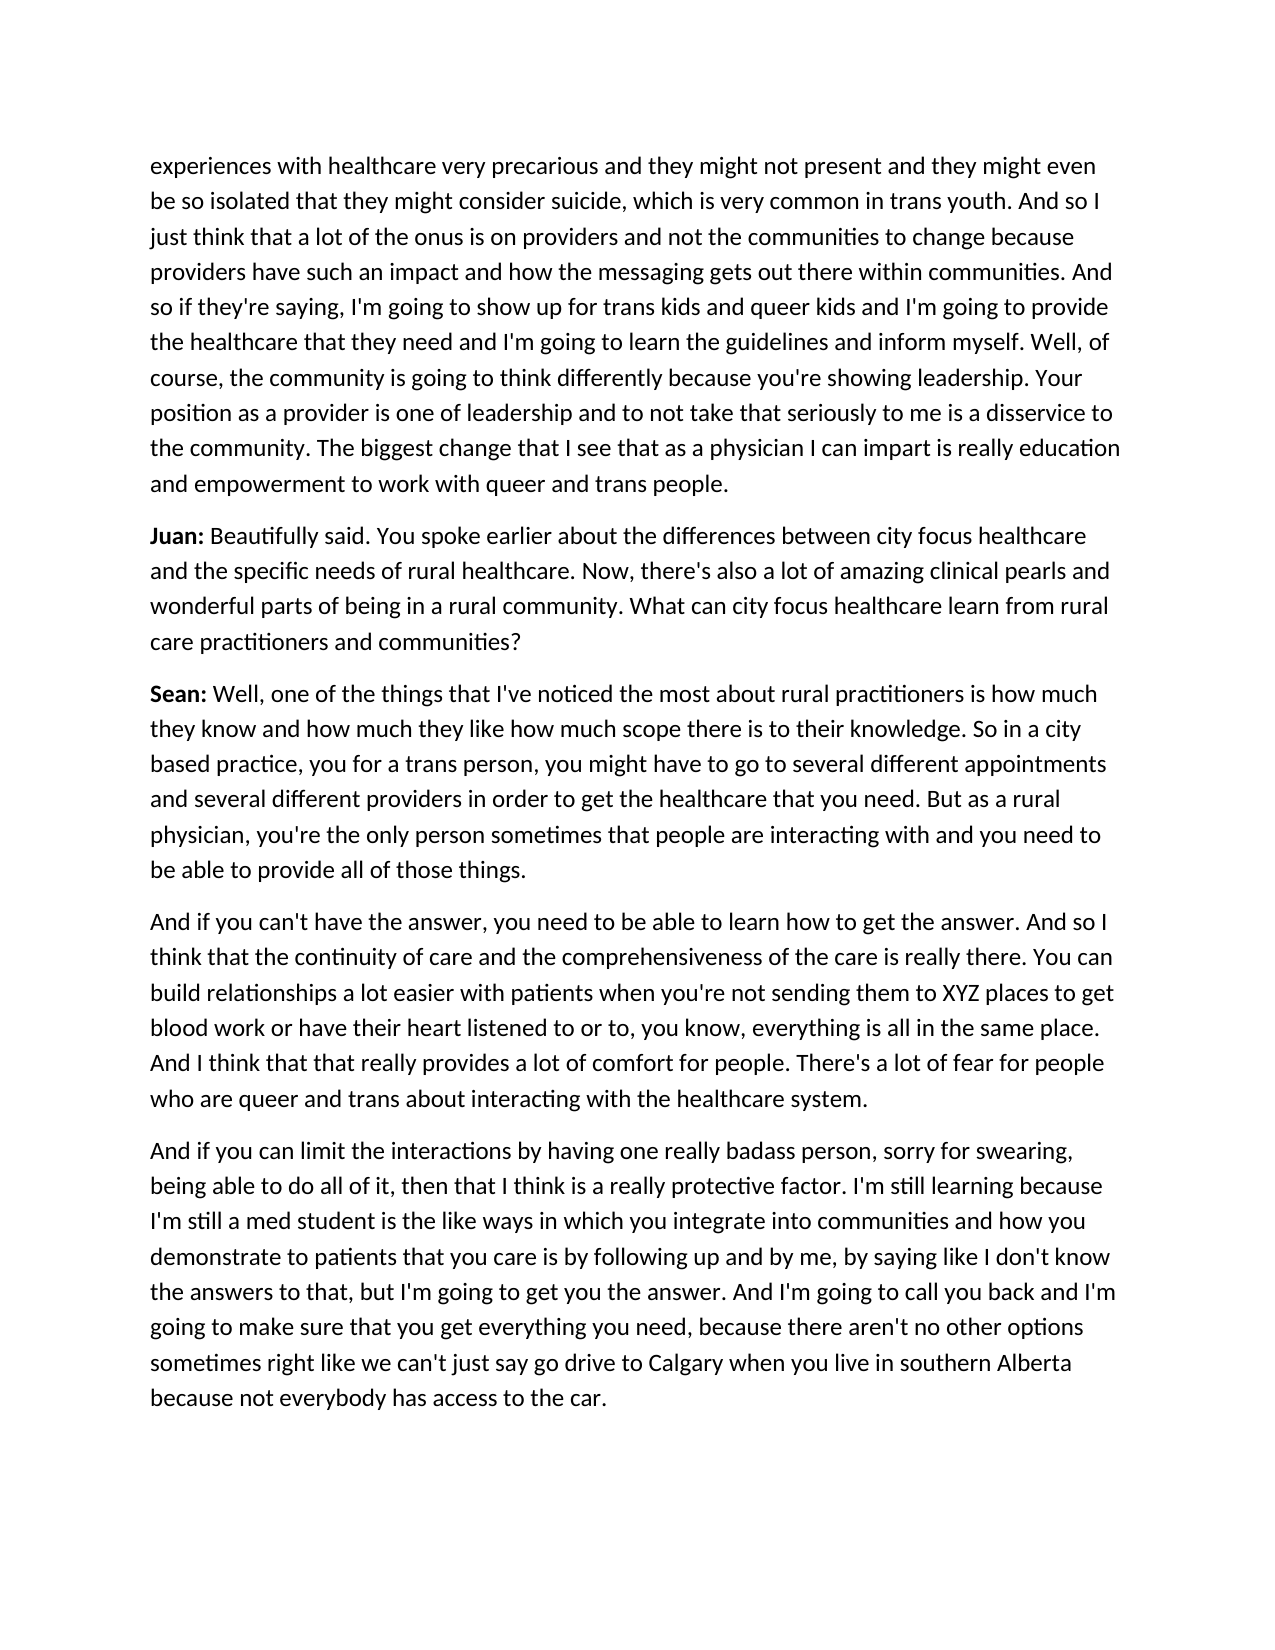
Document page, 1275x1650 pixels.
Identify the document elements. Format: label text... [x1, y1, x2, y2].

text Sean: Well, one of the things that I've noticed the most about rural practitioners is how much they know and how much they like how much scope there is to their knowledge. So in a city based practice, you for a trans person, you might have to go to several different appointments and several different providers in order to get the healthcare that you need. But as a rural physician, you're the only person sometimes that people are interacting with and you need to be able to provide all of those things. [150, 678, 1125, 885]
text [150, 150, 1125, 498]
text And if you can't have the answer, you need to be able to learn how to get the answer. And so I think that the continuity of care and the comprehensiveness of the care is really there. You can build relationships a lot easier with patients when you're not sending them to XYZ places to get blood work or have their heart listened to or to, you know, everything is all in the same place. And I think that that really provides a lot of comfort for people. There's a lot of fear for people who are queer and trans about interacting with the healthcare system. [150, 906, 1125, 1113]
text Juan: Beautifully said. You spoke earlier about the differences between city focus healthcare and the specific needs of rural healthcare. Now, there's also a lot of amazing clinical pearls and wonderful parts of being in a rural community. What can city focus healthcare learn from rural care practitioners and communities? [150, 520, 1125, 656]
text And if you can limit the interactions by having one really badass person, sorry for swearing, being able to do all of it, then that I think is a really protective factor. I'm still learning because I'm still a med student is the like ways in which you integrate into communities and how you demonstrate to patients that you care is by following up and by me, by saying like I don't know the answers to that, but I'm going to get you the answer. And I'm going to call you back and I'm going to make sure that you get everything you need, because there aren't no other options sometimes right like we can't just say go drive to Calgary when you live in southern Alberta because not everybody has access to the car. [150, 1135, 1125, 1412]
